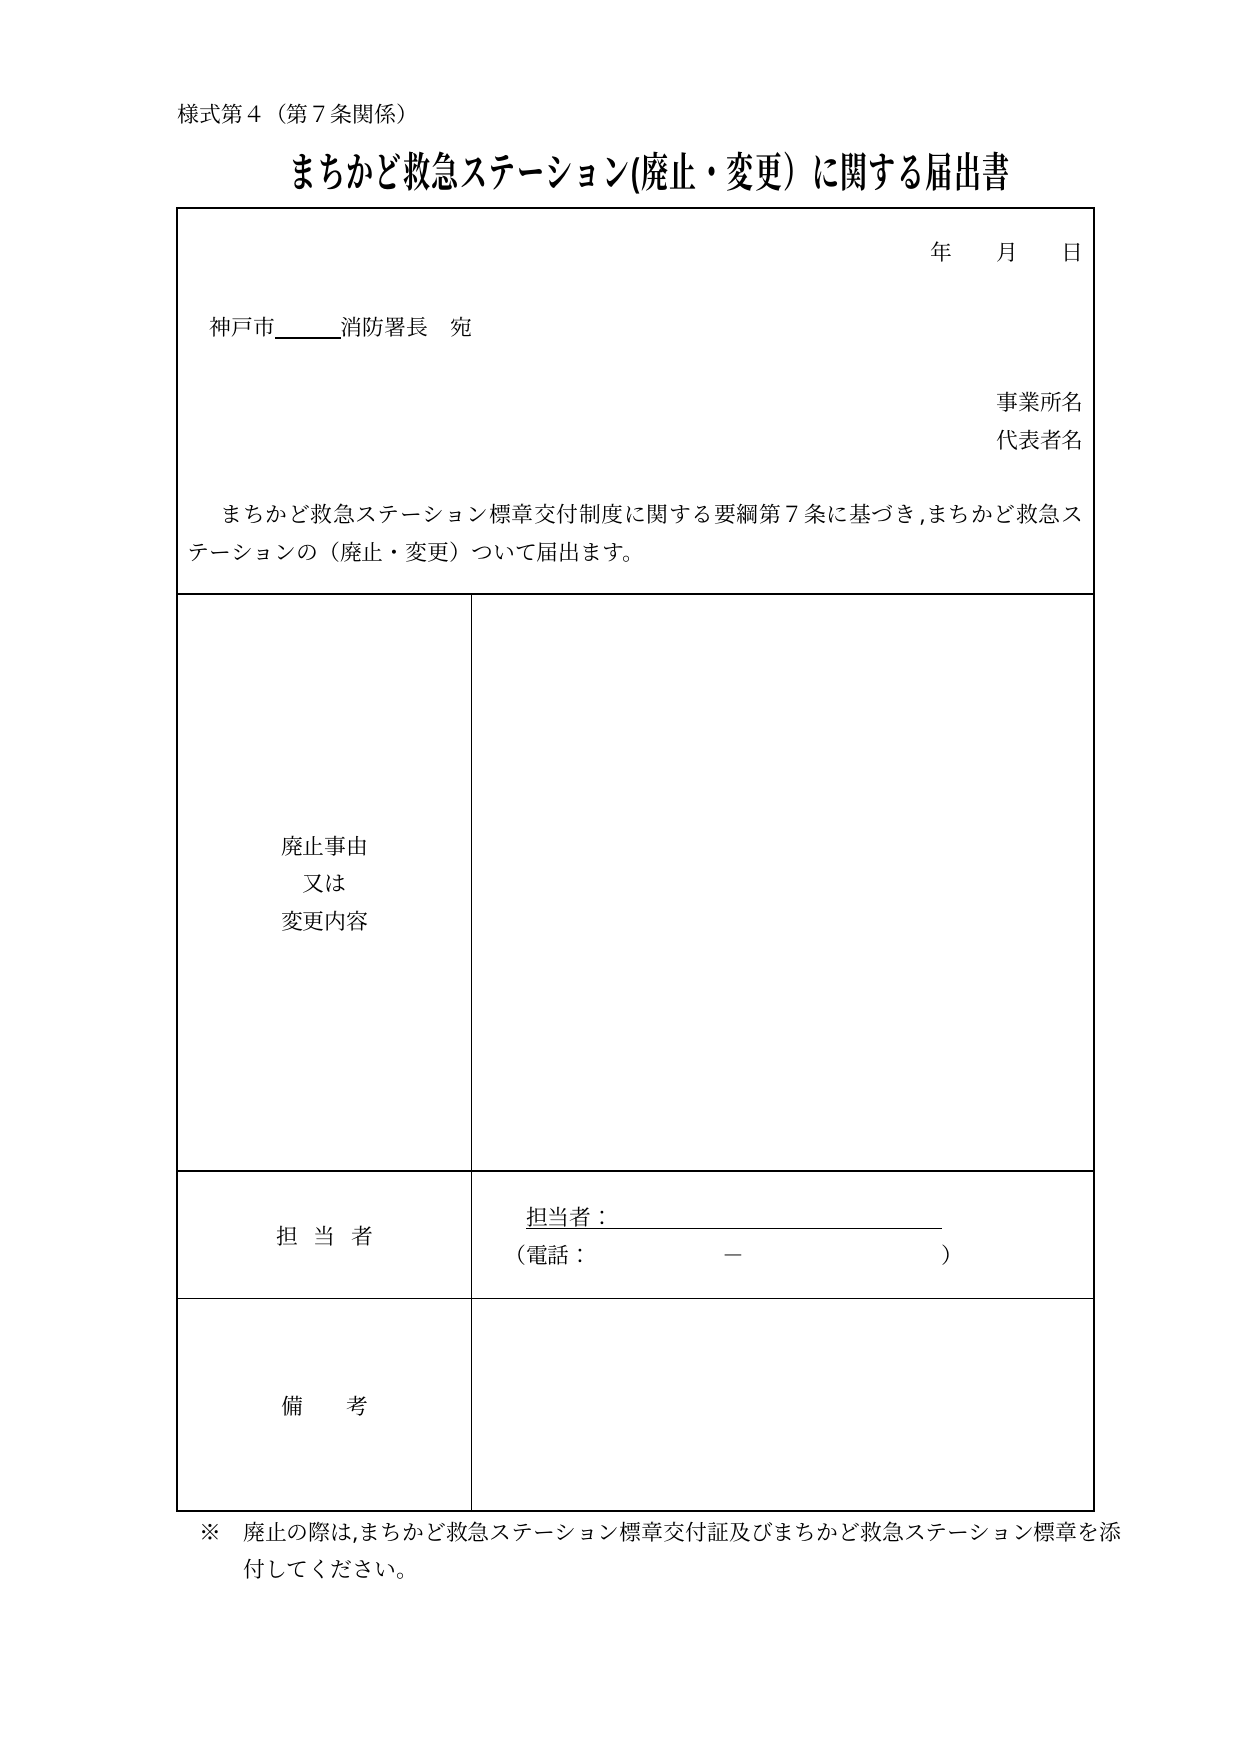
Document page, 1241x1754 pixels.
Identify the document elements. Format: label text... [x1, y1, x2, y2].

table_cell [472, 1299, 1093, 1510]
table_header 年 月 日 神戸市 消防署長 宛 事業所名 代表者名 まちかど救急ステーション標章交付制度に関する要綱第７条に基づき,まちかど救急ステーションの（廃止・変更）ついて届出ます。 [178, 209, 1093, 593]
table_cell 担当者： （電話： － ） [472, 1172, 1093, 1298]
text ※ 廃止の際は,まちかど救急ステーション標章交付証及びまちかど救急ステーション標章を添付してください。 [177, 1512, 1122, 1587]
table_cell 備考 [178, 1299, 471, 1510]
table_cell 担当者 [178, 1172, 471, 1298]
table_cell 廃止事由 又は 変更内容 [178, 595, 471, 1170]
text 様式第４（第７条関係） [177, 94, 1122, 132]
text まちかど救急ステーション(廃止・変更）に関する届出書 [177, 132, 1122, 207]
table_cell [472, 595, 1093, 1170]
